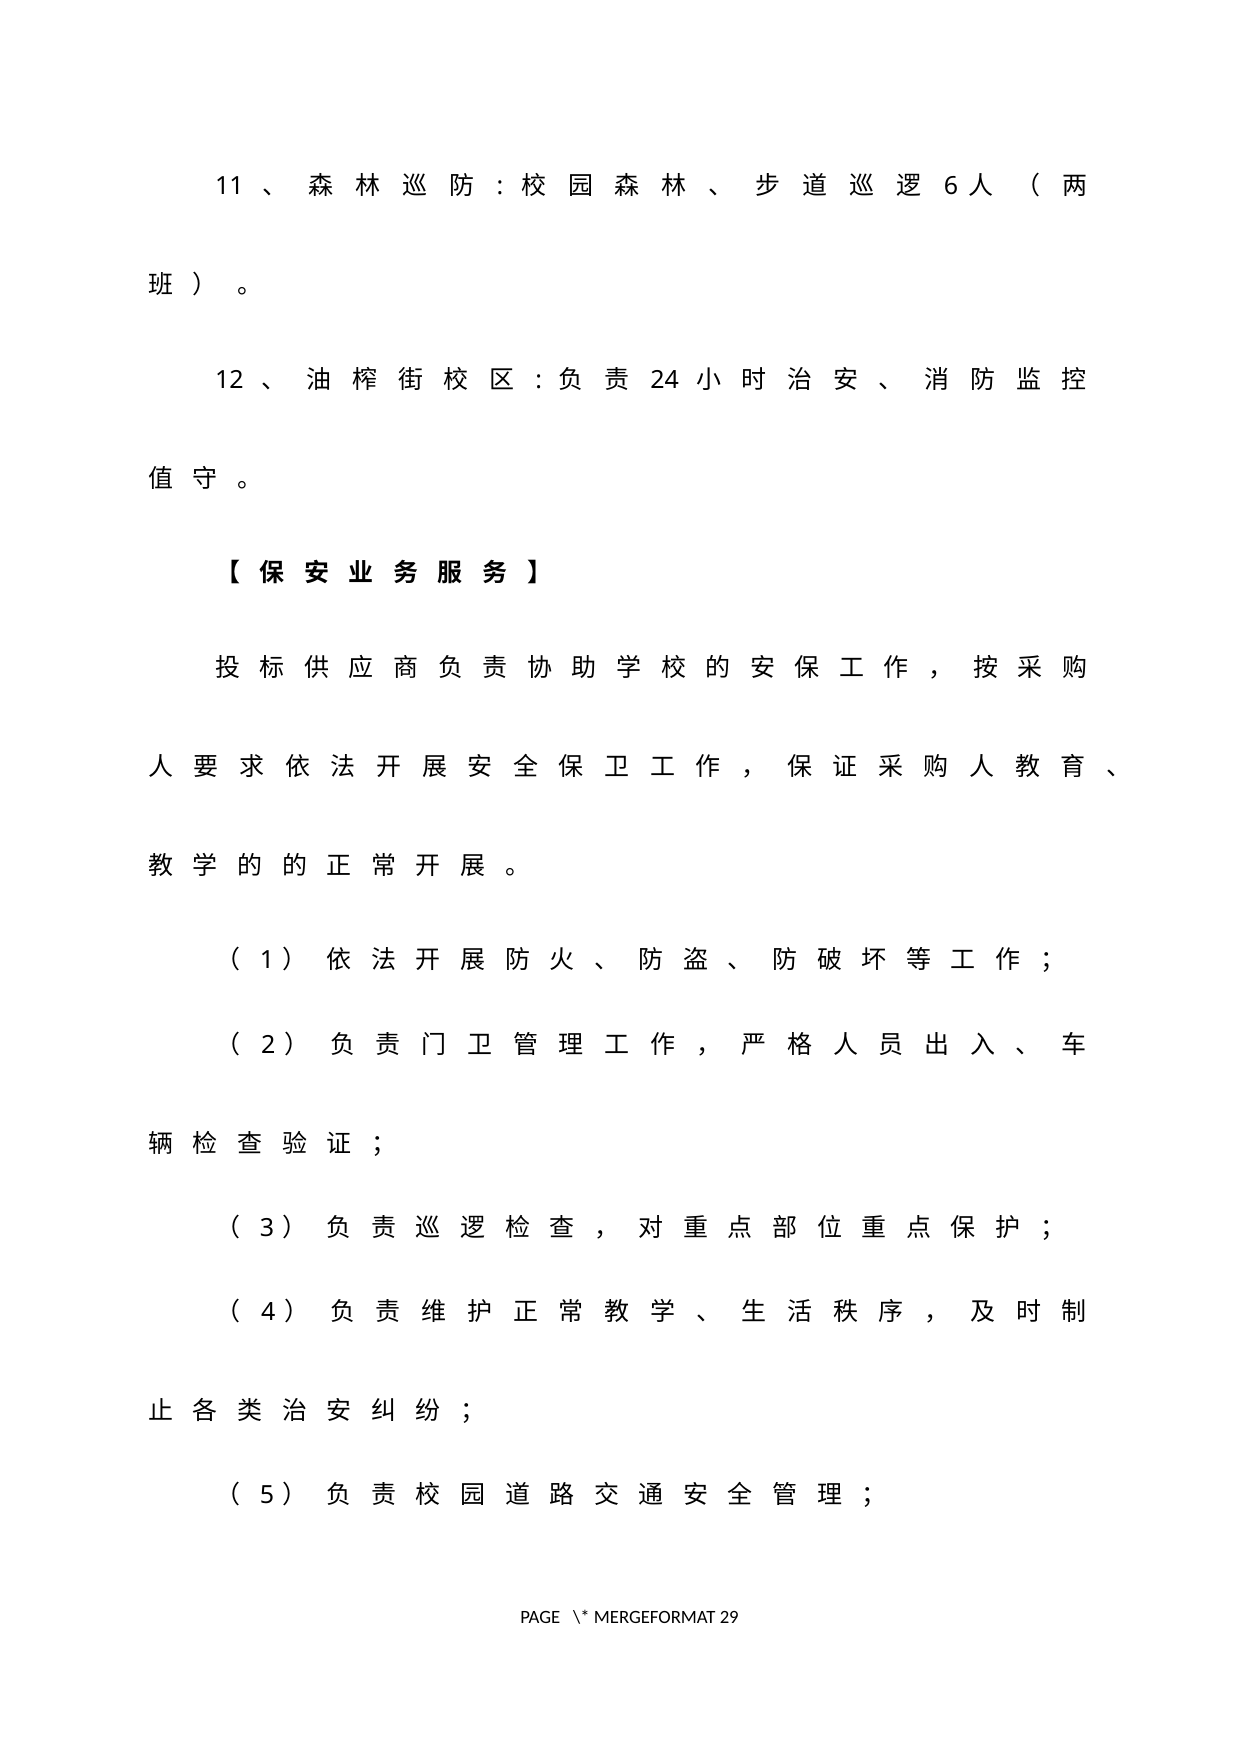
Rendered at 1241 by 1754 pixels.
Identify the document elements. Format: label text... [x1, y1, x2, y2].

text （5）负责校园道路交通安全管理； [148, 1460, 1107, 1526]
text （3）负责巡逻检查，对重点部位重点保护； [148, 1192, 1107, 1258]
text 【保安业务服务】 [148, 538, 1107, 604]
text （2）负责门卫管理工作，严格人员出入、车辆检查验证； [148, 1009, 1107, 1174]
text 11、森林巡防:校园森林、步道巡逻6人（两班）。 [148, 151, 1107, 316]
text （4）负责维护正常教学、生活秩序，及时制止各类治安纠纷； [148, 1277, 1107, 1442]
text （1）依法开展防火、防盗、防破坏等工作； [148, 925, 1107, 991]
text 投标供应商负责协助学校的安保工作，按采购人要求依法开展安全保卫工作，保证采购人教育、教学的的正常开展。 [148, 632, 1107, 897]
text 12、油榨街校区:负责24小时治安、消防监控值守。 [148, 344, 1107, 509]
